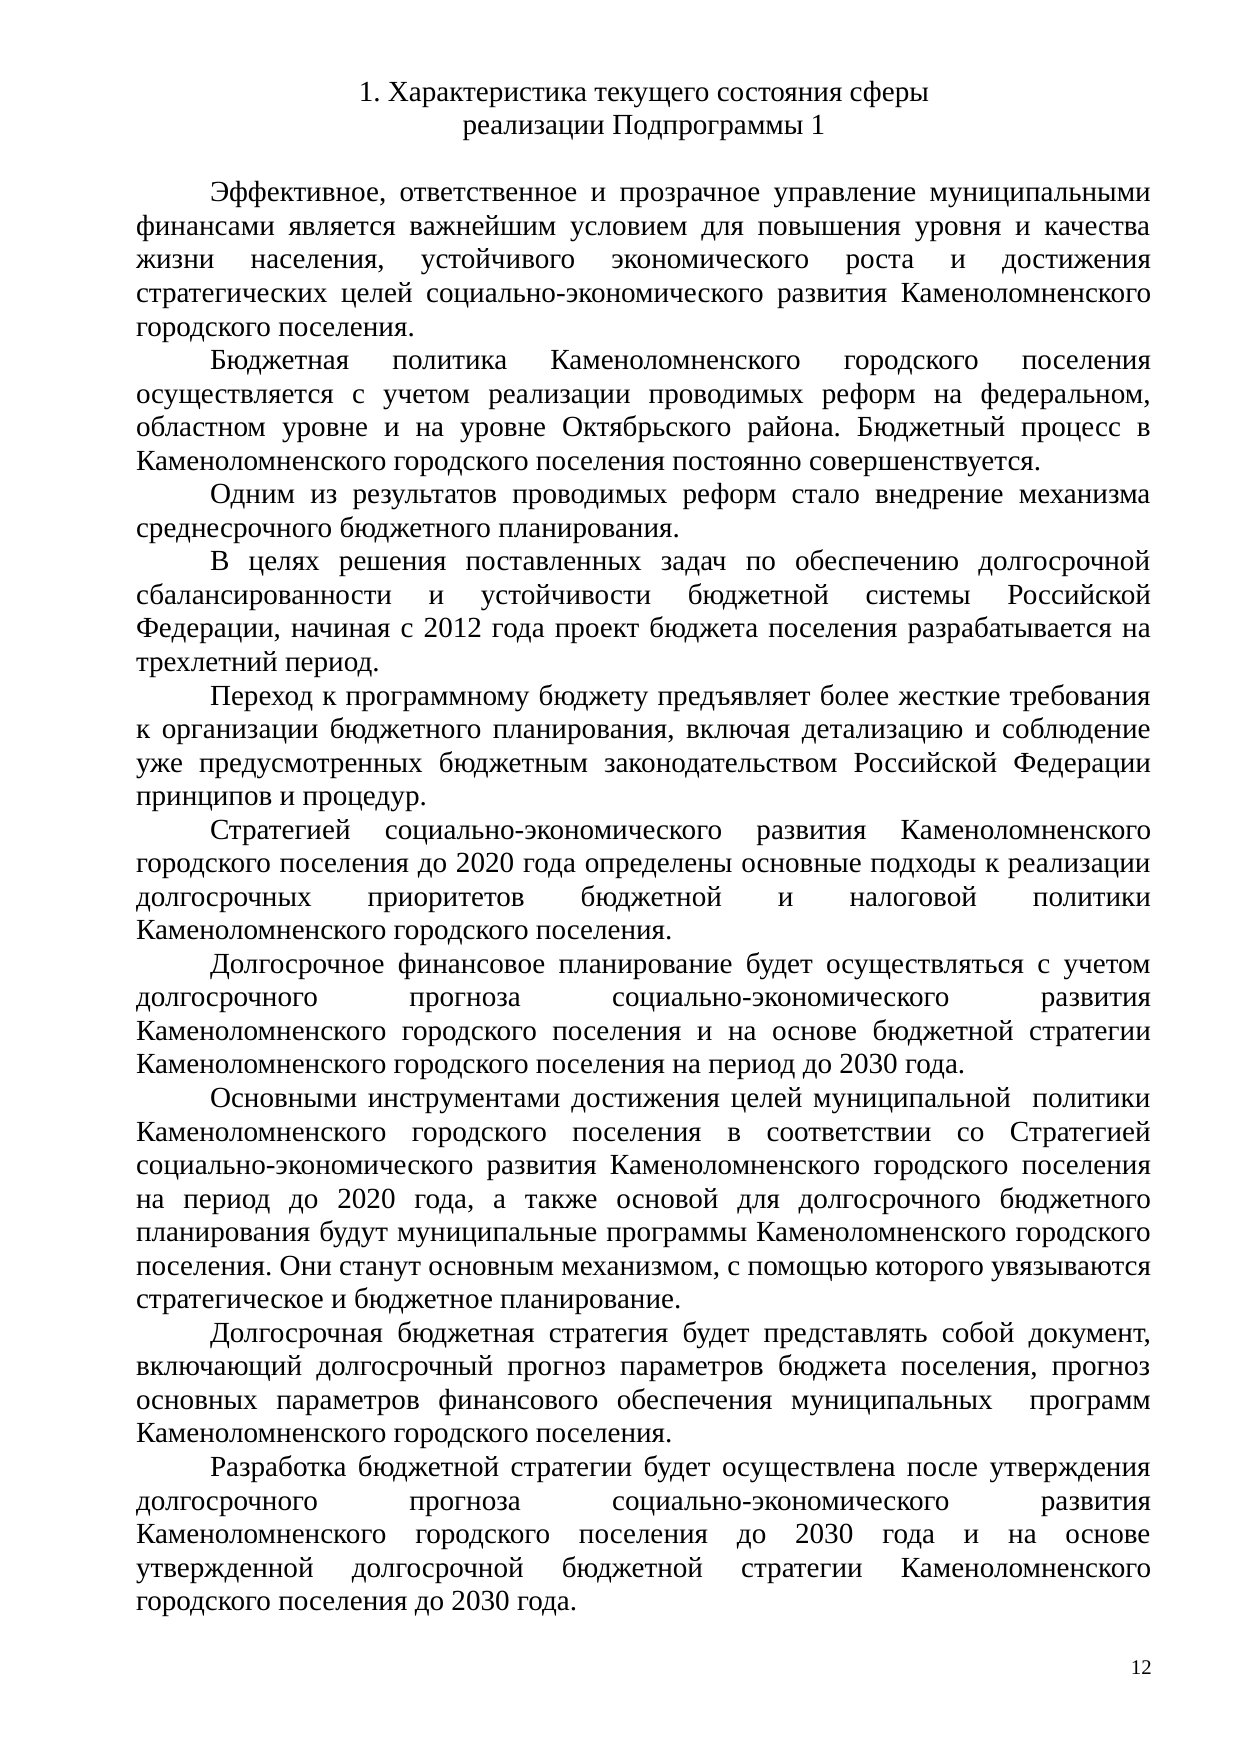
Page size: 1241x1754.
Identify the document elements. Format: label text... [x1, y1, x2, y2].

text Долгосрочное финансовое планирование будет осуществляться с учетом долгосрочного прогноза социально-экономического развития Каменоломненского городского поселения и на основе бюджетной стратегии Каменоломненского городского поселения на период до 2030 года. [136, 946, 1152, 1080]
text Одним из результатов проводимых реформ стало внедрение механизма среднесрочного бюджетного планирования. [136, 476, 1152, 543]
text Стратегией социально-экономического развития Каменоломненского городского поселения до 2020 года определены основные подходы к реализации долгосрочных приоритетов бюджетной и налоговой политики Каменоломненского городского поселения. [136, 812, 1152, 946]
text Основными инструментами достижения целей муниципальной политики Каменоломненского городского поселения в соответствии со Стратегией социально-экономического развития Каменоломненского городского поселения на период до 2020 года, а также основой для долгосрочного бюджетного планирования будут муниципальные программы Каменоломненского городского поселения. Они станут основным механизмом, с помощью которого увязываются стратегическое и бюджетное планирование. [136, 1080, 1152, 1315]
text 1. Характеристика текущего состояния сферы реализации Подпрограммы 1 [136, 74, 1152, 141]
text Эффективное, ответственное и прозрачное управление муниципальными финансами является важнейшим условием для повышения уровня и качества жизни населения, устойчивого экономического роста и достижения стратегических целей социально-экономического развития Каменоломненского городского поселения. [136, 174, 1152, 342]
text В целях решения поставленных задач по обеспечению долгосрочной сбалансированности и устойчивости бюджетной системы Российской Федерации, начиная с 2012 года проект бюджета поселения разрабатывается на трехлетний период. [136, 543, 1152, 678]
text Долгосрочная бюджетная стратегия будет представлять собой документ, включающий долгосрочный прогноз параметров бюджета поселения, прогноз основных параметров финансового обеспечения муниципальных программ Каменоломненского городского поселения. [136, 1315, 1152, 1449]
text Бюджетная политика Каменоломненского городского поселения осуществляется с учетом реализации проводимых реформ на федеральном, областном уровне и на уровне Октябрьского района. Бюджетный процесс в Каменоломненского городского поселения постоянно совершенствуется. [136, 342, 1152, 476]
text Переход к программному бюджету предъявляет более жесткие требования к организации бюджетного планирования, включая детализацию и соблюдение уже предусмотренных бюджетным законодательством Российской Федерации принципов и процедур. [136, 678, 1152, 812]
text Разработка бюджетной стратегии будет осуществлена после утверждения долгосрочного прогноза социально-экономического развития Каменоломненского городского поселения до 2030 года и на основе утвержденной долгосрочной бюджетной стратегии Каменоломненского городского поселения до 2030 года. [136, 1449, 1152, 1617]
